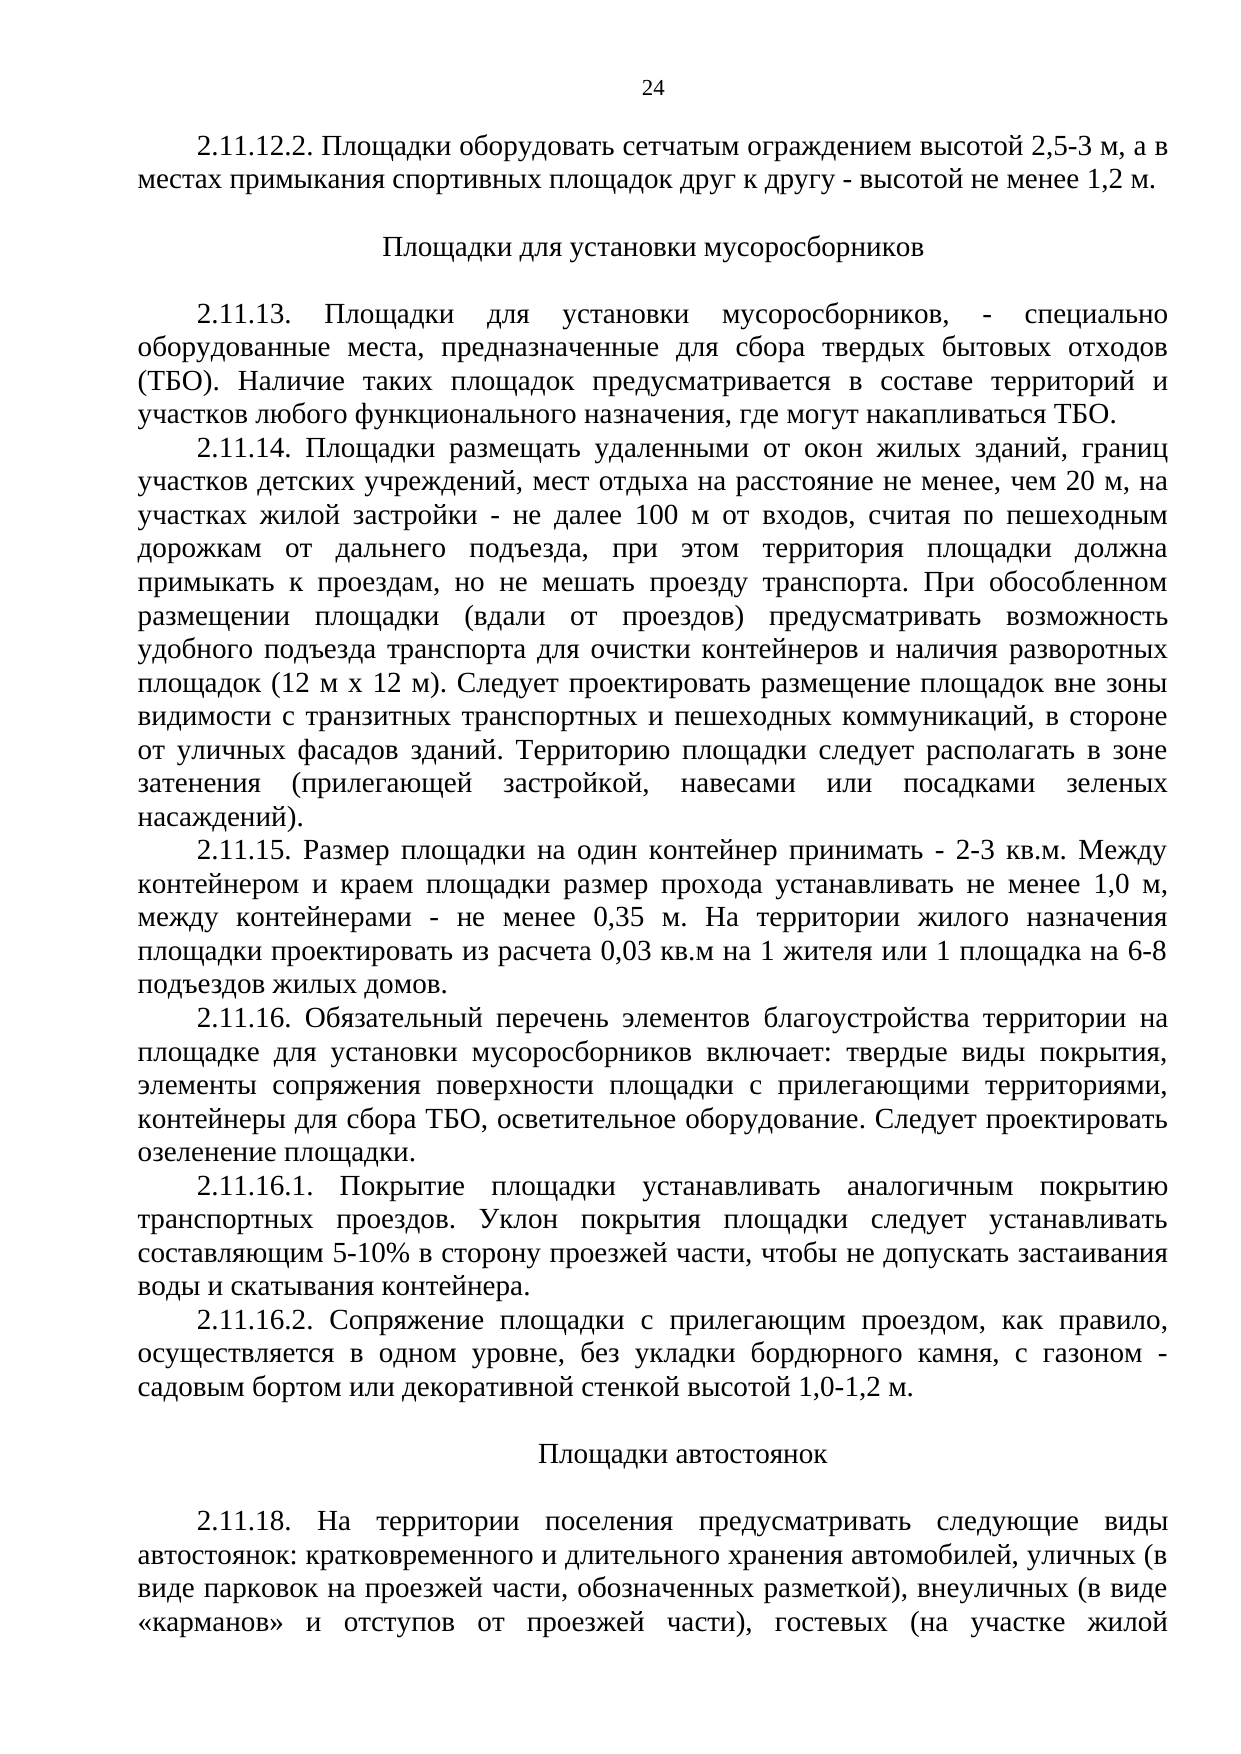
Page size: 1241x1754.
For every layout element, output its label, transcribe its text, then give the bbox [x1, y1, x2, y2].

text 2.11.15. Размер площадки на один контейнер принимать - 2-3 кв.м. Между контейнером и краем площадки размер прохода устанавливать не менее 1,0 м, между контейнерами - не менее 0,35 м. На территории жилого назначения площадки проектировать из расчета 0,03 кв.м на 1 жителя или 1 площадка на 6-8 подъездов жилых домов. [137, 832, 1169, 1000]
text 2.11.16. Обязательный перечень элементов благоустройства территории на площадке для установки мусоросборников включает: твердые виды покрытия, элементы сопряжения поверхности площадки с прилегающими территориями, контейнеры для сбора ТБО, осветительное оборудование. Следует проектировать озеленение площадки. [137, 1000, 1169, 1168]
text Площадки автостоянок [137, 1436, 1169, 1470]
text 2.11.13. Площадки для установки мусоросборников, - специально оборудованные места, предназначенные для сбора твердых бытовых отходов (ТБО). Наличие таких площадок предусматривается в составе территорий и участков любого функционального назначения, где могут накапливаться ТБО. [137, 296, 1169, 430]
text 2.11.12.2. Площадки оборудовать сетчатым ограждением высотой 2,5-3 м, а в местах примыкания спортивных площадок друг к другу - высотой не менее 1,2 м. [137, 128, 1169, 195]
text 2.11.16.1. Покрытие площадки устанавливать аналогичным покрытию транспортных проездов. Уклон покрытия площадки следует устанавливать составляющим 5-10% в сторону проезжей части, чтобы не допускать застаивания воды и скатывания контейнера. [137, 1168, 1169, 1302]
text 2.11.14. Площадки размещать удаленными от окон жилых зданий, границ участков детских учреждений, мест отдыха на расстояние не менее, чем 20 м, на участках жилой застройки - не далее 100 м от входов, считая по пешеходным дорожкам от дальнего подъезда, при этом территория площадки должна примыкать к проездам, но не мешать проезду транспорта. При обособленном размещении площадки (вдали от проездов) предусматривать возможность удобного подъезда транспорта для очистки контейнеров и наличия разворотных площадок (12 м х 12 м). Следует проектировать размещение площадок вне зоны видимости с транзитных транспортных и пешеходных коммуникаций, в стороне от уличных фасадов зданий. Территорию площадки следует располагать в зоне затенения (прилегающей застройкой, навесами или посадками зеленых насаждений). [137, 430, 1169, 832]
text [137, 1503, 1169, 1637]
text 2.11.16.2. Сопряжение площадки с прилегающим проездом, как правило, осуществляется в одном уровне, без укладки бордюрного камня, с газоном - садовым бортом или декоративной стенкой высотой 1,0-1,2 м. [137, 1302, 1169, 1403]
text Площадки для установки мусоросборников [137, 195, 1169, 262]
